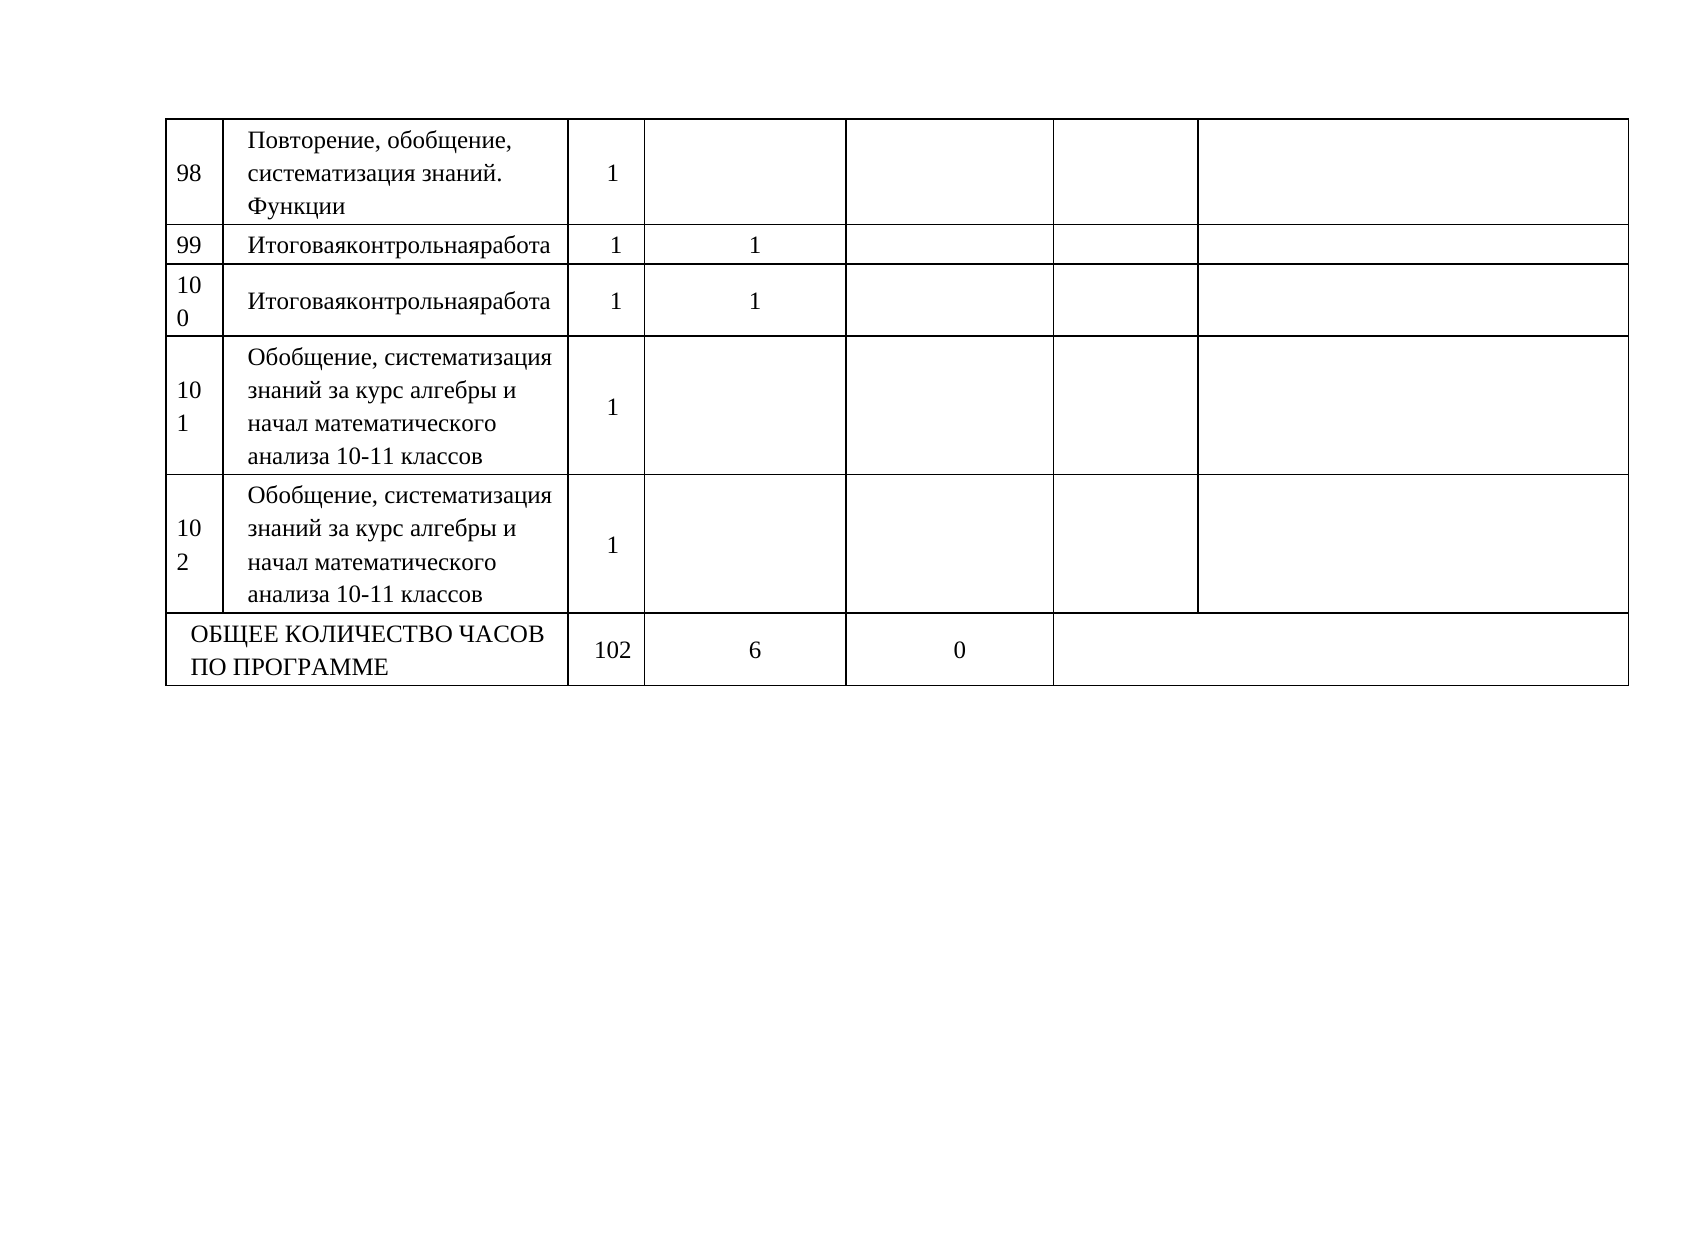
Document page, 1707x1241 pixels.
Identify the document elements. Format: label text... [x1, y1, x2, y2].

table_cell 1 [569, 225, 644, 263]
table_cell [1054, 475, 1197, 612]
table_cell [847, 265, 1053, 335]
table_cell 1 [569, 337, 644, 474]
table_cell 1 [569, 120, 644, 223]
table_cell [847, 120, 1053, 223]
table_cell 6 [645, 614, 845, 684]
table_cell [1054, 614, 1628, 684]
table_cell 1 [569, 475, 644, 612]
table_cell Итоговаяконтрольнаяработа [224, 265, 567, 335]
table_cell [1054, 337, 1197, 474]
table_cell 100 [167, 265, 222, 335]
table_cell [645, 120, 845, 223]
table_cell [1199, 265, 1628, 335]
table_cell [645, 475, 845, 612]
table_cell 1 [645, 225, 845, 263]
table_cell 101 [167, 337, 222, 474]
table_cell [645, 337, 845, 474]
table_cell [1199, 337, 1628, 474]
table_cell [1199, 475, 1628, 612]
table_cell 0 [847, 614, 1053, 684]
table_cell [1199, 225, 1628, 263]
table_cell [224, 120, 567, 223]
table_cell [847, 225, 1053, 263]
table_cell [847, 337, 1053, 474]
table_cell Итоговаяконтрольнаяработа [224, 225, 567, 263]
table_cell [1199, 120, 1628, 223]
table_cell 98 [167, 120, 222, 223]
table_cell 1 [569, 265, 644, 335]
table_cell [1054, 265, 1197, 335]
table_cell 102 [167, 475, 222, 612]
table_cell Обобщение, систематизация знаний за курс алгебры и начал математического анализа 10-11 классов [224, 337, 567, 474]
table_cell Обобщение, систематизация знаний за курс алгебры и начал математического анализа 10-11 классов [224, 475, 567, 612]
table_cell 99 [167, 225, 222, 263]
table_cell ОБЩЕЕ КОЛИЧЕСТВО ЧАСОВ ПО ПРОГРАММЕ [167, 614, 567, 684]
table_cell 1 [645, 265, 845, 335]
table_cell [1054, 225, 1197, 263]
table_cell [1054, 120, 1197, 223]
table_cell 102 [569, 614, 644, 684]
table_cell [847, 475, 1053, 612]
